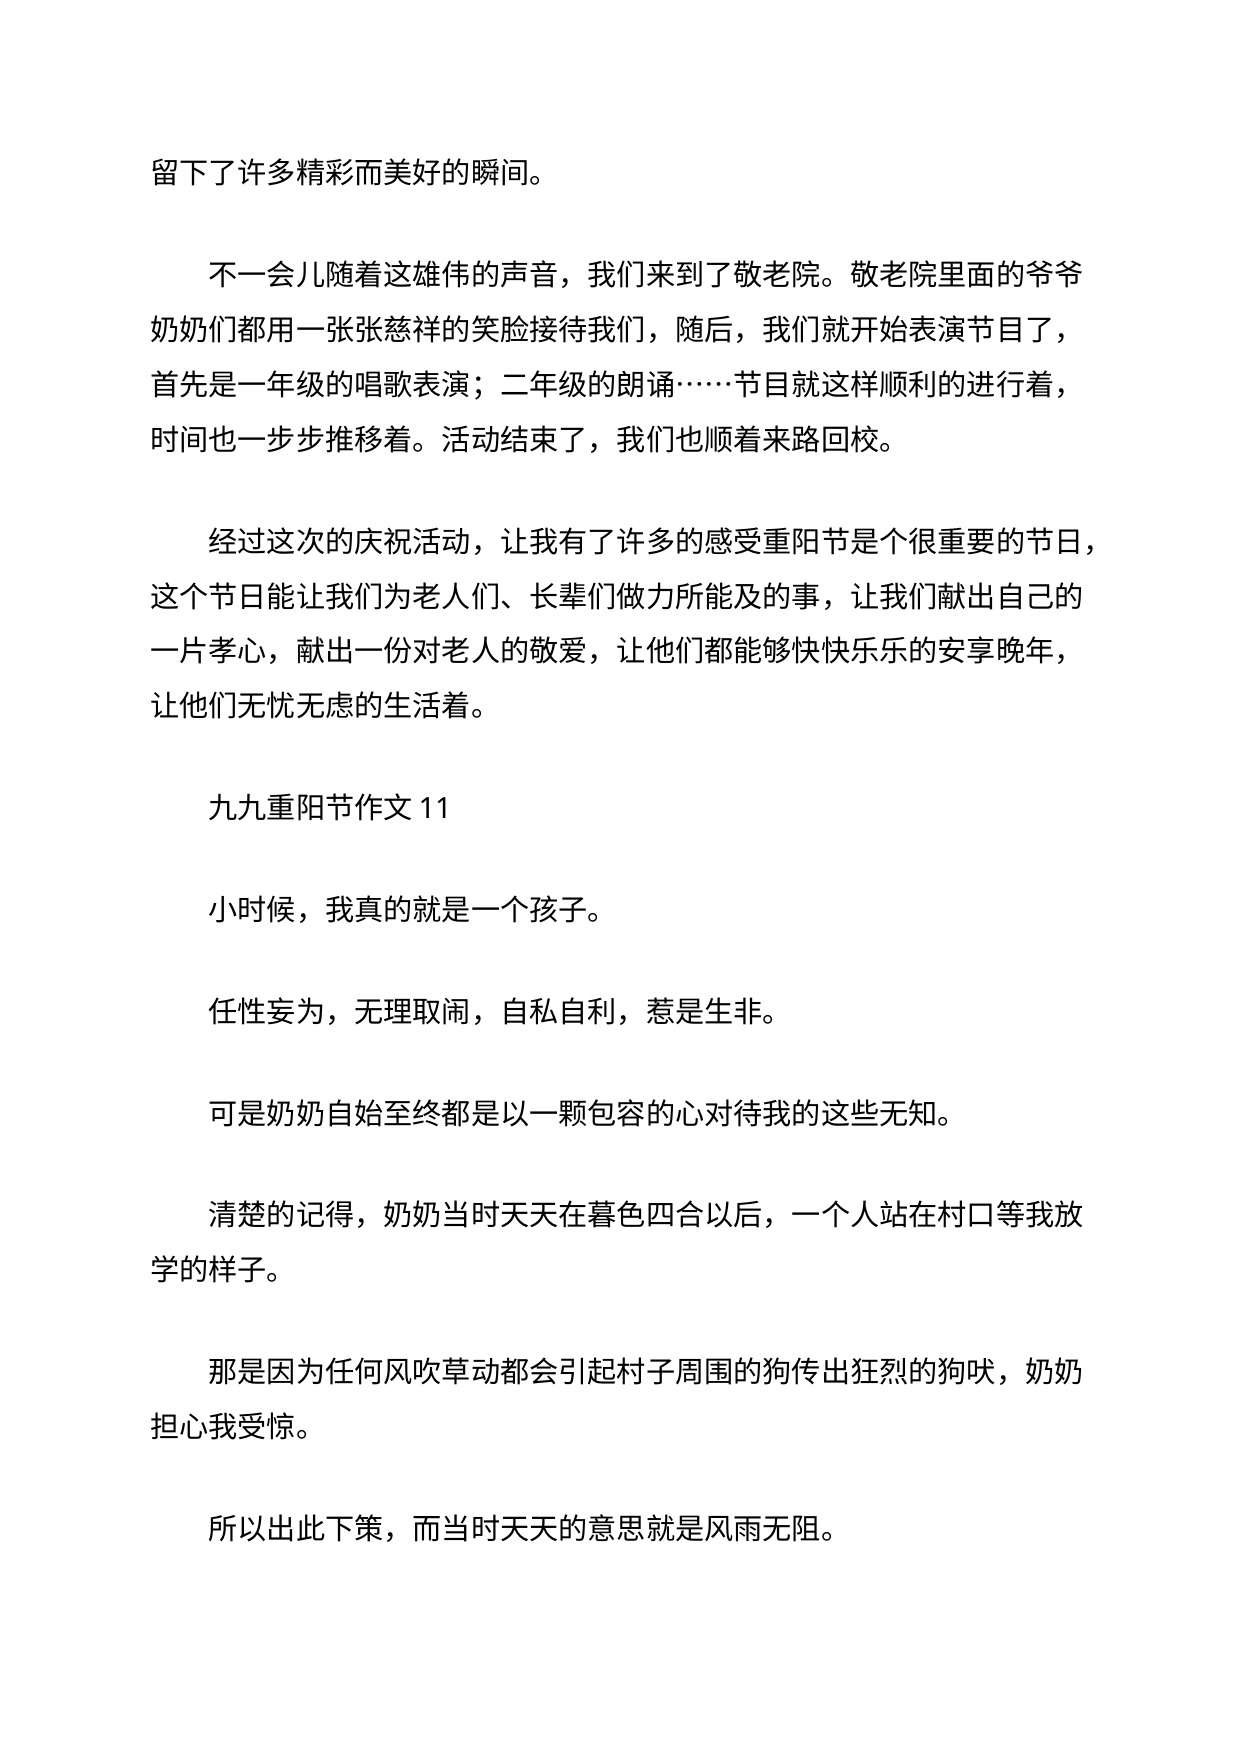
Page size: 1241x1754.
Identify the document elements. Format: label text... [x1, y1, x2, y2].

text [150, 150, 1090, 192]
text 不一会儿随着这雄伟的声音，我们来到了敬老院。敬老院里面的爷爷奶奶们都用一张张慈祥的笑脸接待我们，随后，我们就开始表演节目了，首先是一年级的唱歌表演；二年级的朗诵……节目就这样顺利的进行着，时间也一步步推移着。活动结束了，我们也顺着来路回校。 [150, 252, 1090, 459]
text 任性妄为，无理取闹，自私自利，惹是生非。 [150, 988, 1090, 1031]
text 所以出此下策，而当时天天的意思就是风雨无阻。 [150, 1505, 1090, 1548]
text 经过这次的庆祝活动，让我有了许多的感受重阳节是个很重要的节日，这个节日能让我们为老人们、长辈们做力所能及的事，让我们献出自己的一片孝心，献出一份对老人的敬爱，让他们都能够快快乐乐的安享晚年，让他们无忧无虑的生活着。 [150, 518, 1090, 725]
text 那是因为任何风吹草动都会引起村子周围的狗传出狂烈的狗吠，奶奶担心我受惊。 [150, 1349, 1090, 1446]
text 可是奶奶自始至终都是以一颗包容的心对待我的这些无知。 [150, 1090, 1090, 1132]
text 九九重阳节作文11 [150, 785, 1090, 827]
text 小时候，我真的就是一个孩子。 [150, 887, 1090, 929]
text 清楚的记得，奶奶当时天天在暮色四合以后，一个人站在村口等我放学的样子。 [150, 1192, 1090, 1289]
